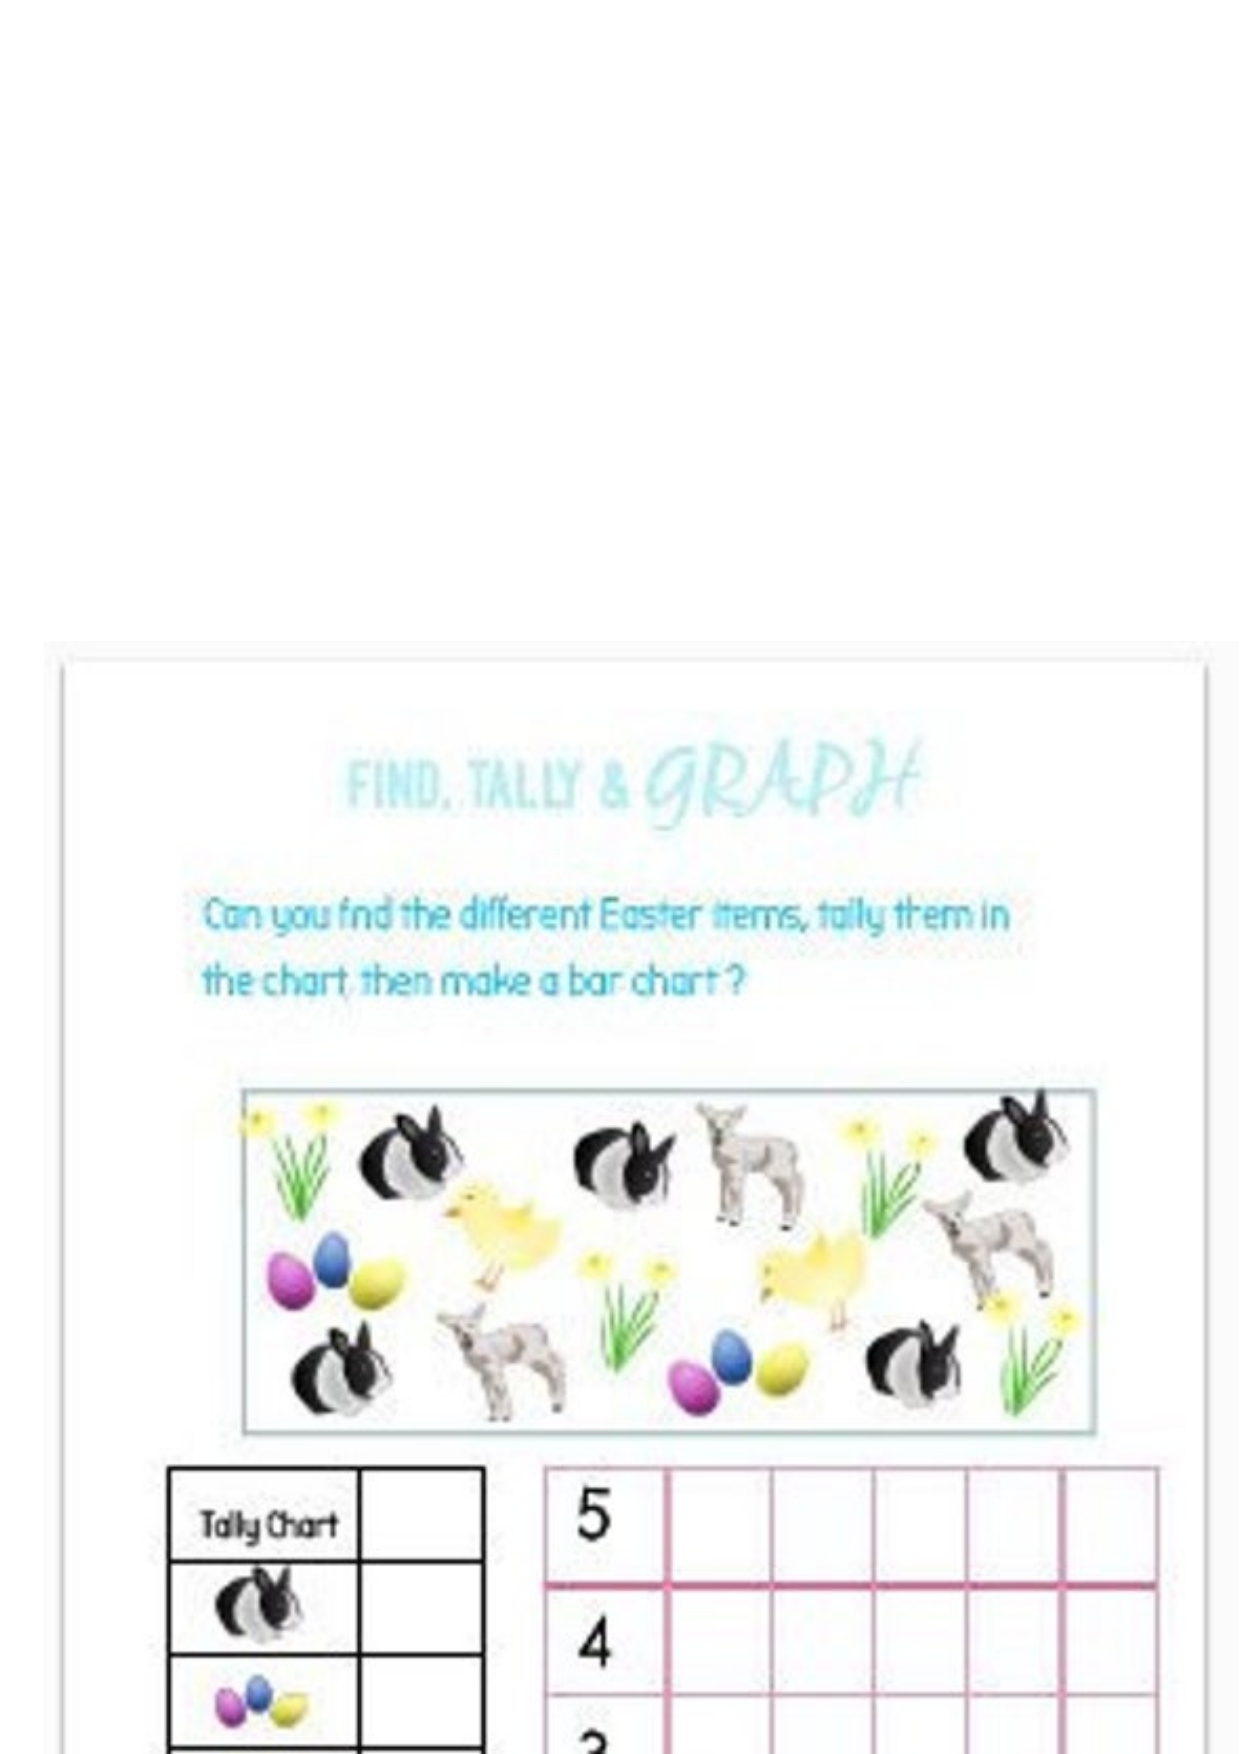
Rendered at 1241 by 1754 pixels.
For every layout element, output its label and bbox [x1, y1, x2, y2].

picture [43, 641, 1240, 1754]
